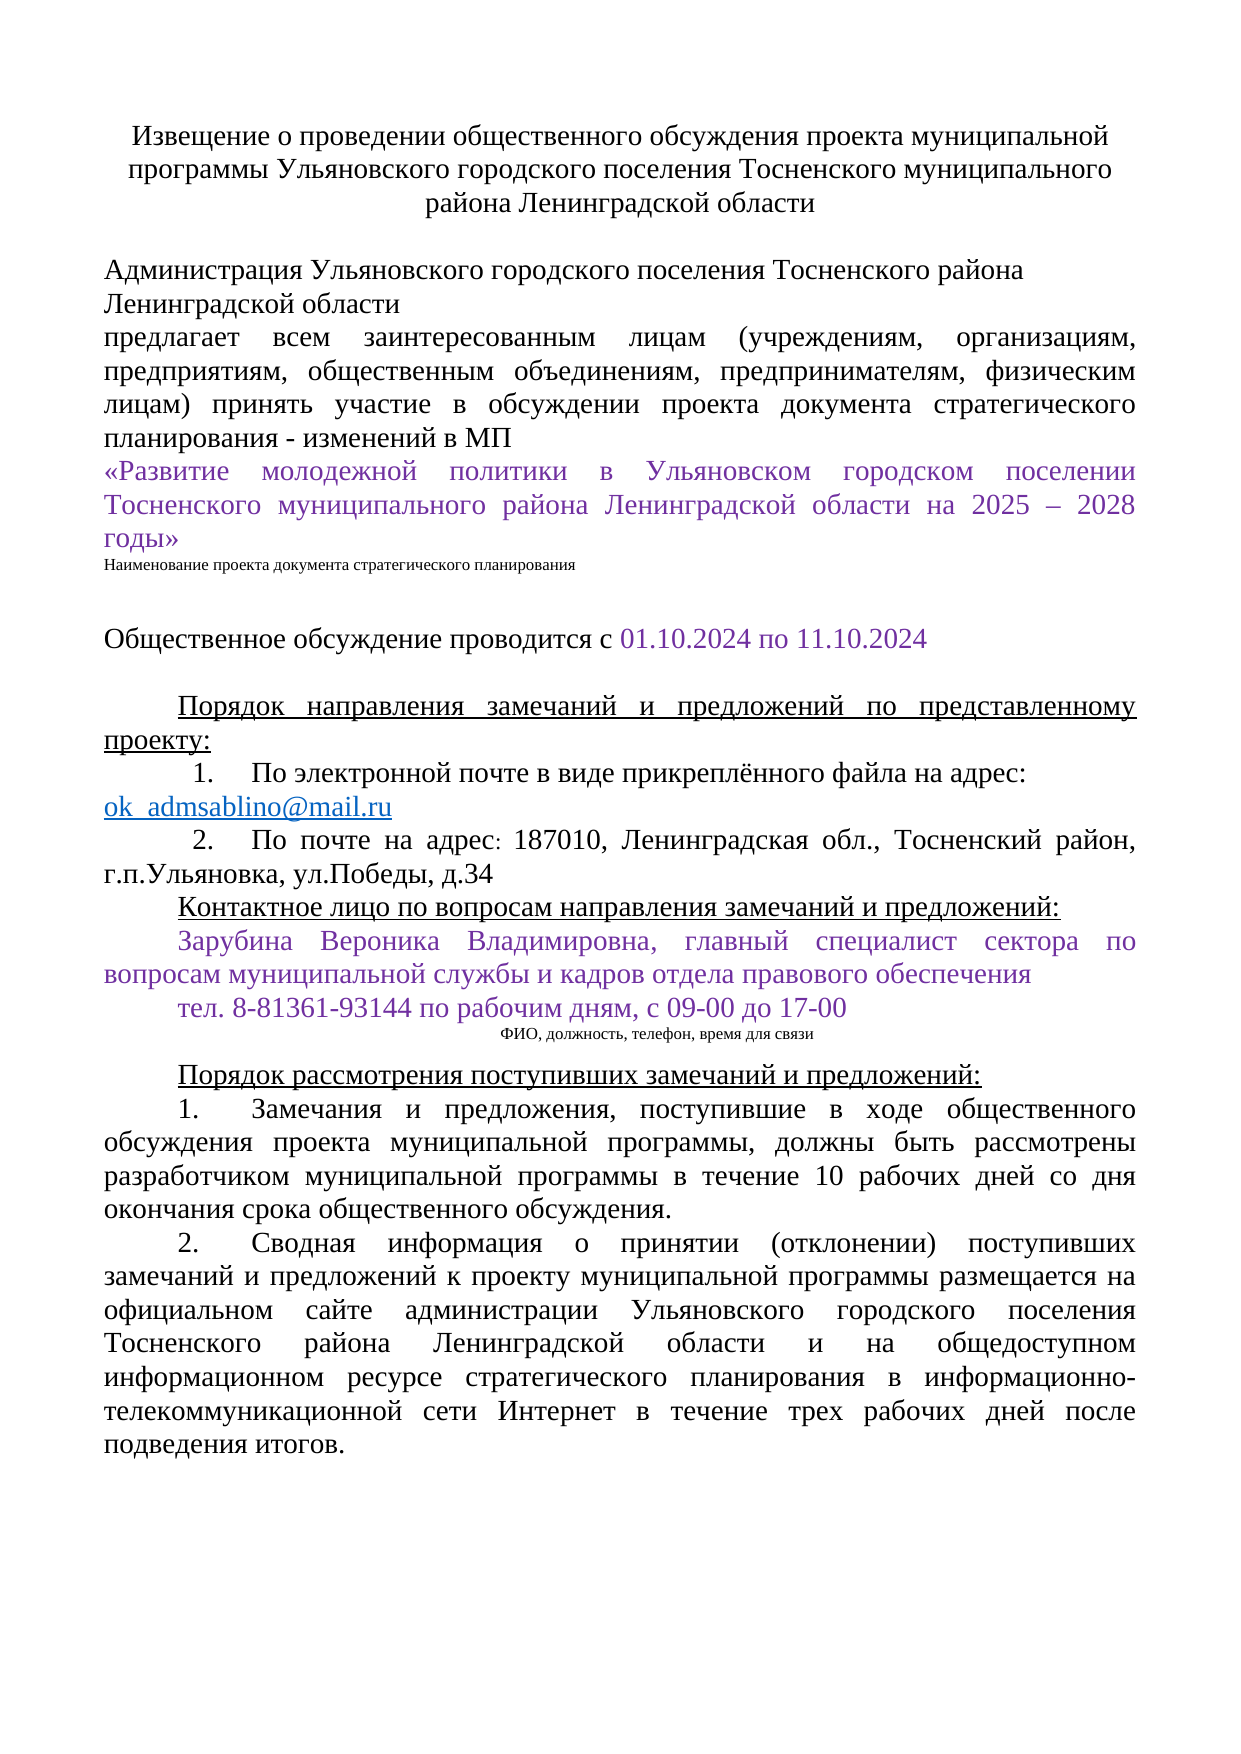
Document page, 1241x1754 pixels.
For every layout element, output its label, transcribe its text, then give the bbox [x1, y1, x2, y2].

list По почте на адрес: 187010, Ленинградская обл., Тосненский район, г.п.Ульяновка, ул.Победы, д.34 [103, 822, 1137, 889]
text Порядок рассмотрения поступивших замечаний и предложений: [103, 1057, 1137, 1091]
text Контактное лицо по вопросам направления замечаний и предложений: [103, 889, 1137, 923]
text Администрация Ульяновского городского поселения Тосненского района Ленинградской области [103, 252, 1137, 319]
text Общественное обсуждение проводится с 01.10.2024 по 11.10.2024 [103, 621, 1137, 655]
text тел. 8-81361-93144 по рабочим дням, с 09-00 до 17-00 [103, 990, 1137, 1024]
text «Развитие молодежной политики в Ульяновском городском поселении Тосненского муниципального района Ленинградской области на 2025 – 2028 годы» [103, 453, 1137, 554]
list Замечания и предложения, поступившие в ходе общественного обсуждения проекта муниципальной программы, должны быть рассмотрены разработчиком муниципальной программы в течение 10 рабочих дней со дня окончания срока общественного обсуждения. [103, 1091, 1137, 1225]
text предлагает всем заинтересованным лицам (учреждениям, организациям, предприятиям, общественным объединениям, предпринимателям, физическим лицам) принять участие в обсуждении проекта документа стратегического планирования - изменений в МП [103, 319, 1137, 453]
text Извещение о проведении общественного обсуждения проекта муниципальной программы Ульяновского городского поселения Тосненского муниципального района Ленинградской области [103, 118, 1137, 219]
text Наименование проекта документа стратегического планирования [103, 554, 1137, 588]
list Сводная информация о принятии (отклонении) поступивших замечаний и предложений к проекту муниципальной программы размещается на официальном сайте администрации Ульяновского городского поселения Тосненского района Ленинградской области и на общедоступном информационном ресурсе стратегического планирования в информационно-телекоммуникационной сети Интернет в течение трех рабочих дней после подведения итогов. [103, 1225, 1137, 1460]
list По электронной почте в виде прикреплённого файла на адрес: ok_admsablino@mail.ru [103, 755, 1137, 822]
text ФИО, должность, телефон, время для связи [103, 1024, 1137, 1057]
text Порядок направления замечаний и предложений по представленному проекту: [103, 688, 1137, 755]
text Зарубина Вероника Владимировна, главный специалист сектора по вопросам муниципальной службы и кадров отдела правового обеспечения [103, 923, 1137, 990]
